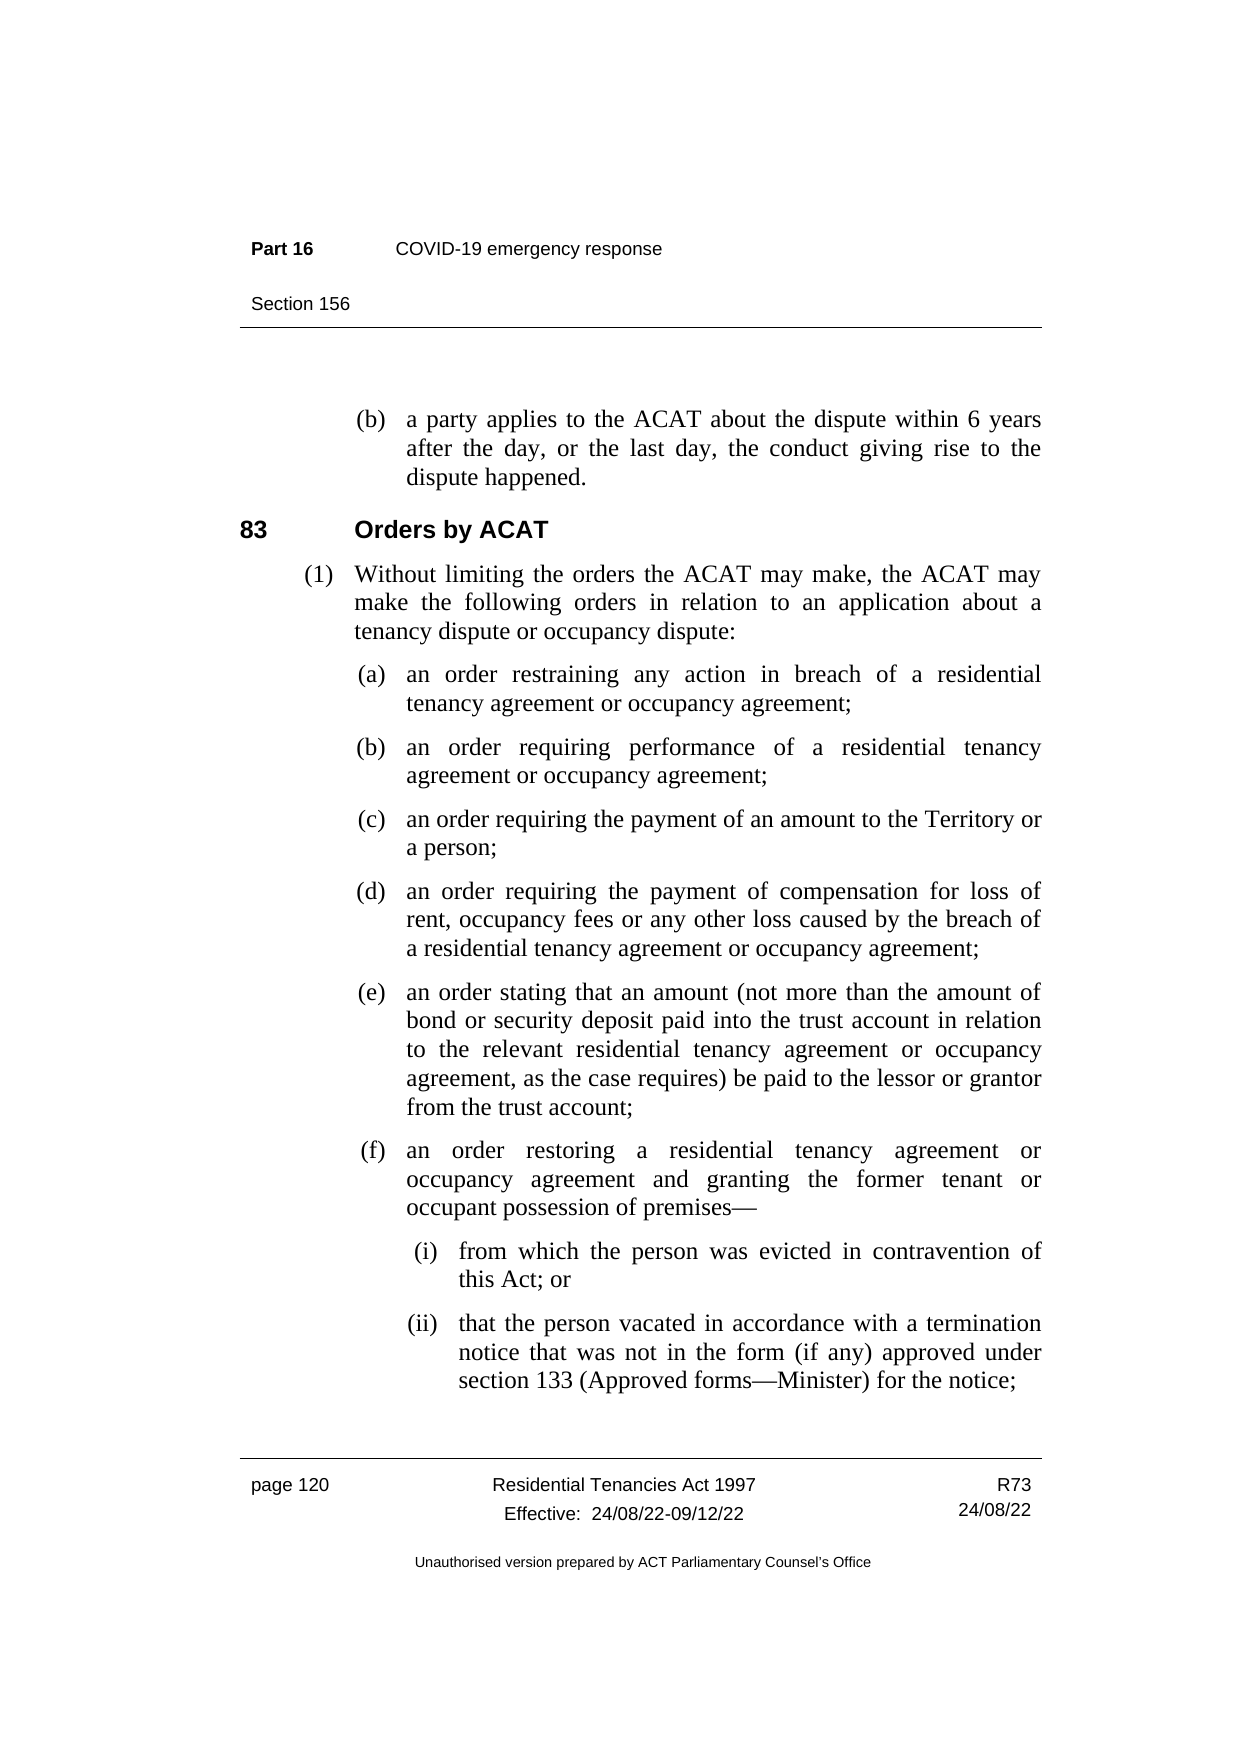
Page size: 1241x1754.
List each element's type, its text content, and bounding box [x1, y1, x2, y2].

text (ii) that the person vacated in accordance with a termination notice that was not in the form (if any) approved under section 133 (Approved forms—Minister) for the notice; [239, 1308, 1042, 1394]
text 83 Orders by ACAT [239, 515, 1042, 544]
text (f) an order restoring a residential tenancy agreement or occupancy agreement and granting the former tenant or occupant possession of premises— [239, 1135, 1042, 1221]
text (b) an order requiring performance of a residential tenancy agreement or occupancy agreement; [239, 732, 1042, 789]
text (i) from which the person was evicted in contravention of this Act; or [239, 1236, 1042, 1293]
text (1) Without limiting the orders the ACAT may make, the ACAT may make the following orders in relation to an application about a tenancy dispute or occupancy dispute: [239, 559, 1042, 645]
text (a) an order restraining any action in breach of a residential tenancy agreement or occupancy agreement; [239, 659, 1042, 717]
text (c) an order requiring the payment of an amount to the Territory or a person; [239, 804, 1042, 861]
text (b) a party applies to the ACAT about the dispute within 6 years after the day, or the last day, the conduct giving rise to the dispute happened. [239, 404, 1042, 490]
text (e) an order stating that an amount (not more than the amount of bond or security deposit paid into the trust account in relation to the relevant residential tenancy agreement or occupancy agreement, as the case requires) be paid to the lessor or grantor from the trust account; [239, 977, 1042, 1120]
text (d) an order requiring the payment of compensation for loss of rent, occupancy fees or any other loss caused by the breach of a residential tenancy agreement or occupancy agreement; [239, 876, 1042, 962]
